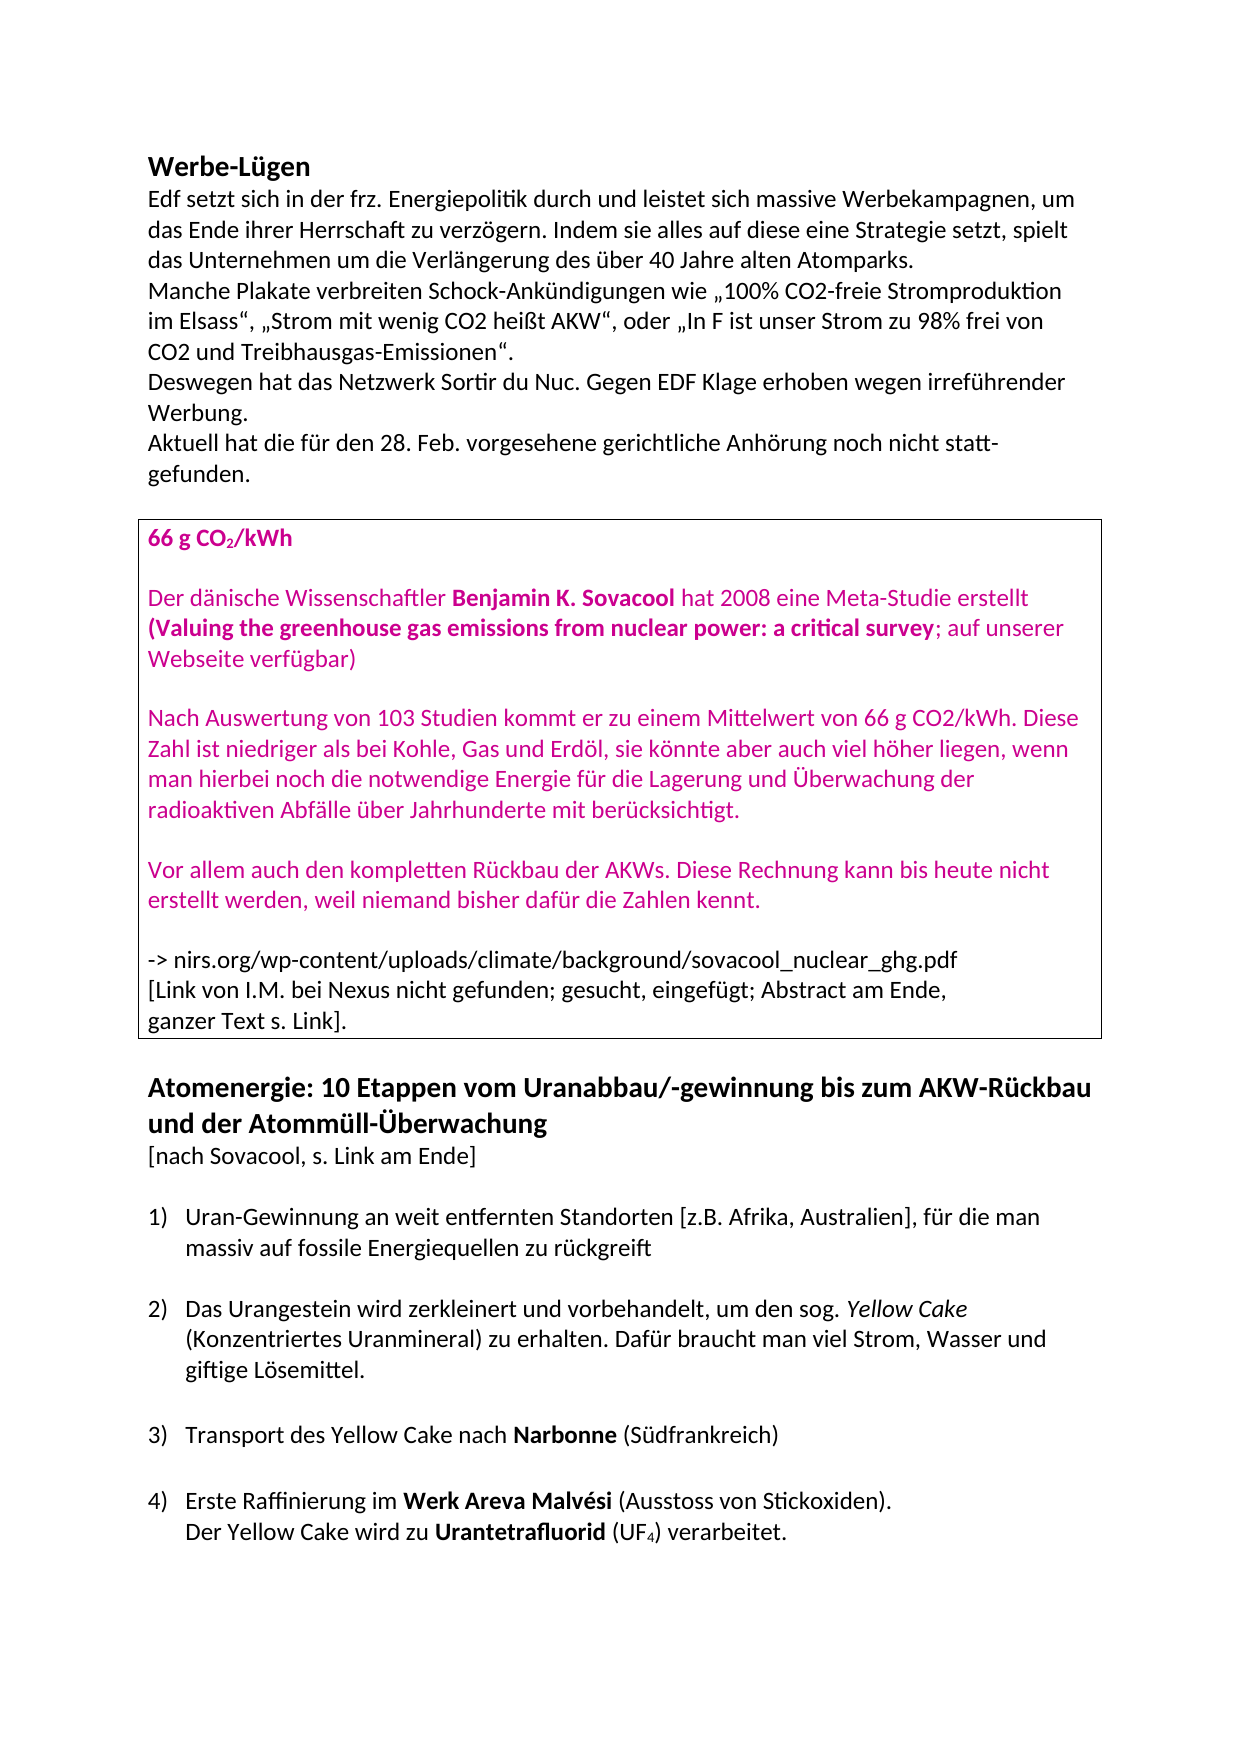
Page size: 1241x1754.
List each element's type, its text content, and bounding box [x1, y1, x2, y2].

text Manche Plakate verbreiten Schock-Ankündigungen wie „100% CO2-freie Stromproduktion im Elsass“, „Strom mit wenig CO2 heißt AKW“, oder „In F ist unser Strom zu 98% frei von CO2 und Treibhausgas-Emissionen“. [148, 275, 1093, 366]
list Erste Raffinierung im Werk Areva Malvési (Ausstoss von Stickoxiden). [148, 1485, 1093, 1516]
text Deswegen hat das Netzwerk Sortir du Nuc. Gegen EDF Klage erhoben wegen irreführender Werbung. [148, 366, 1093, 427]
text 66 g CO2/kWh [139, 520, 1101, 553]
text -> nirs.org/wp-content/uploads/climate/background/sovacool_nuclear_ghg.pdf [139, 941, 1101, 974]
text Edf setzt sich in der frz. Energiepolitik durch und leistet sich massive Werbekampagnen, um das Ende ihrer Herrschaft zu verzögern. Indem sie alles auf diese eine Strategie setzt, spielt das Unternehmen um die Verlängerung des über 40 Jahre alten Atomparks. [148, 183, 1093, 275]
list Uran-Gewinnung an weit entfernten Standorten [z.B. Afrika, Australien], für die man massiv auf fossile Energiequellen zu rückgreift [148, 1201, 1093, 1262]
text ganzer Text s. Link]. [139, 1002, 1101, 1038]
list Transport des Yellow Cake nach Narbonne (Südfrankreich) [148, 1419, 1093, 1450]
text Werbe-Lügen [148, 148, 1093, 183]
text [Link von I.M. bei Nexus nicht gefunden; gesucht, eingefügt; Abstract am Ende, [148, 974, 1093, 1002]
text [nach Sovacool, s. Link am Ende] [148, 1140, 1093, 1171]
text Der dänische Wissenschaftler Benjamin K. Sovacool hat 2008 eine Meta-Studie erstellt (Valuing the greenhouse gas emissions from nuclear power: a critical survey; auf unserer Webseite verfügbar) [139, 579, 1101, 673]
text Atomenergie: 10 Etappen vom Uranabbau/-gewinnung bis zum AKW-Rückbau und der Atommüll-Überwachung [148, 1069, 1093, 1140]
text Aktuell hat die für den 28. Feb. vorgesehene gerichtliche Anhörung noch nicht statt-gefunden. [148, 427, 1093, 488]
text Nach Auswertung von 103 Studien kommt er zu einem Mittelwert von 66 g CO2/kWh. Diese Zahl ist niedriger als bei Kohle, Gas und Erdöl, sie könnte aber auch viel höher liegen, wenn man hierbei noch die notwendige Energie für die Lagerung und Überwachung der radioaktiven Abfälle über Jahrhunderte mit berücksichtigt. [139, 699, 1101, 824]
list Das Urangestein wird zerkleinert und vorbehandelt, um den sog. Yellow Cake (Konzentriertes Uranmineral) zu erhalten. Dafür braucht man viel Strom, Wasser und giftige Lösemittel. [148, 1293, 1093, 1384]
text Der Yellow Cake wird zu Urantetrafluorid (UF4) verarbeitet. [148, 1516, 1093, 1546]
text Vor allem auch den kompletten Rückbau der AKWs. Diese Rechnung kann bis heute nicht erstellt werden, weil niemand bisher dafür die Zahlen kennt. [139, 851, 1101, 915]
